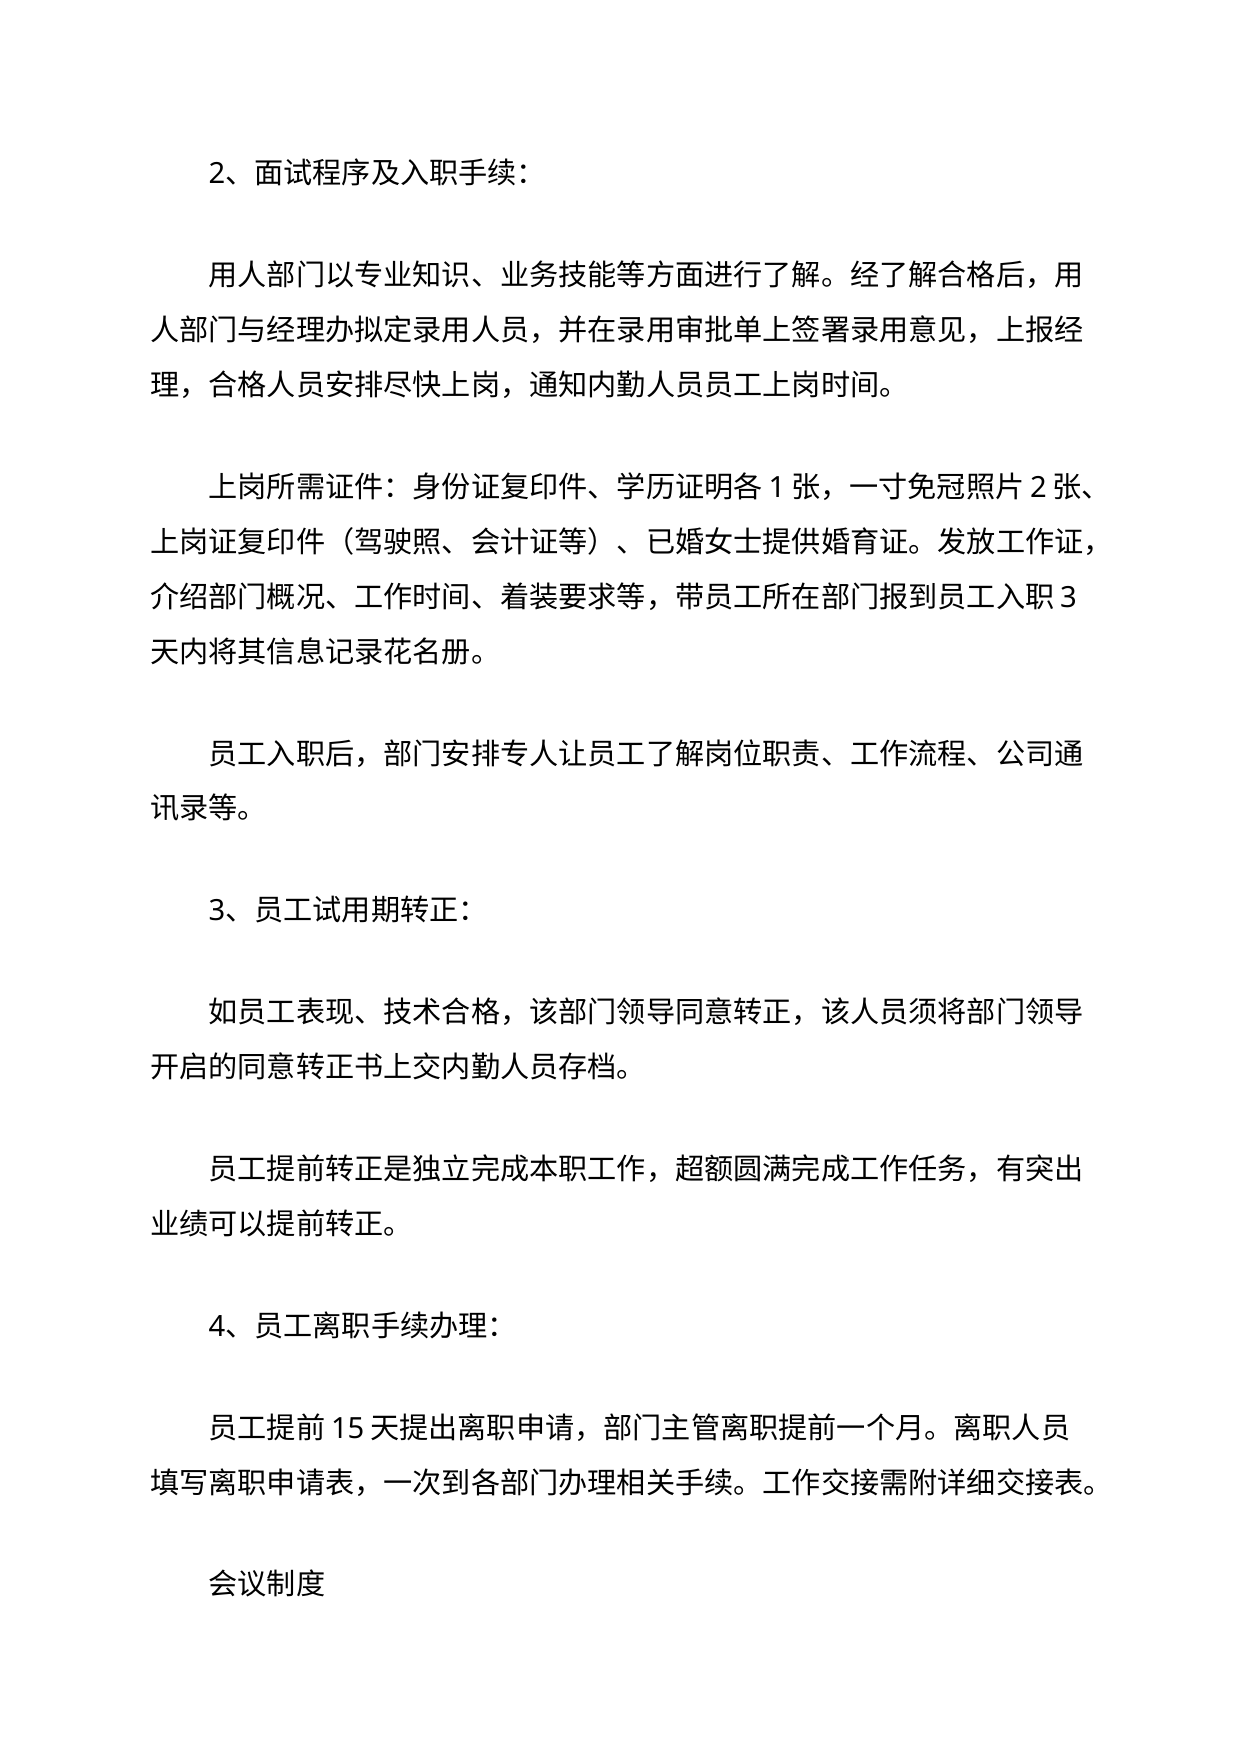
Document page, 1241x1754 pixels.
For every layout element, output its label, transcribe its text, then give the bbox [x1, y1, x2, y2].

text 上岗所需证件：身份证复印件、学历证明各1张，一寸免冠照片2张、上岗证复印件（驾驶照、会计证等）、已婚女士提供婚育证。发放工作证，介绍部门概况、工作时间、着装要求等，带员工所在部门报到员工入职3天内将其信息记录花名册。 [150, 463, 1090, 671]
text 用人部门以专业知识、业务技能等方面进行了解。经了解合格后，用人部门与经理办拟定录用人员，并在录用审批单上签署录用意见，上报经理，合格人员安排尽快上岗，通知内勤人员员工上岗时间。 [150, 252, 1090, 404]
text 2、面试程序及入职手续： [150, 150, 1090, 192]
text 员工入职后，部门安排专人让员工了解岗位职责、工作流程、公司通讯录等。 [150, 730, 1090, 827]
text 员工提前转正是独立完成本职工作，超额圆满完成工作任务，有突出业绩可以提前转正。 [150, 1146, 1090, 1243]
text 会议制度 [150, 1561, 1090, 1603]
text 4、员工离职手续办理： [150, 1302, 1090, 1344]
text 员工提前15天提出离职申请，部门主管离职提前一个月。离职人员填写离职申请表，一次到各部门办理相关手续。工作交接需附详细交接表。 [150, 1404, 1090, 1501]
text 如员工表现、技术合格，该部门领导同意转正，该人员须将部门领导开启的同意转正书上交内勤人员存档。 [150, 989, 1090, 1086]
text 3、员工试用期转正： [150, 887, 1090, 929]
